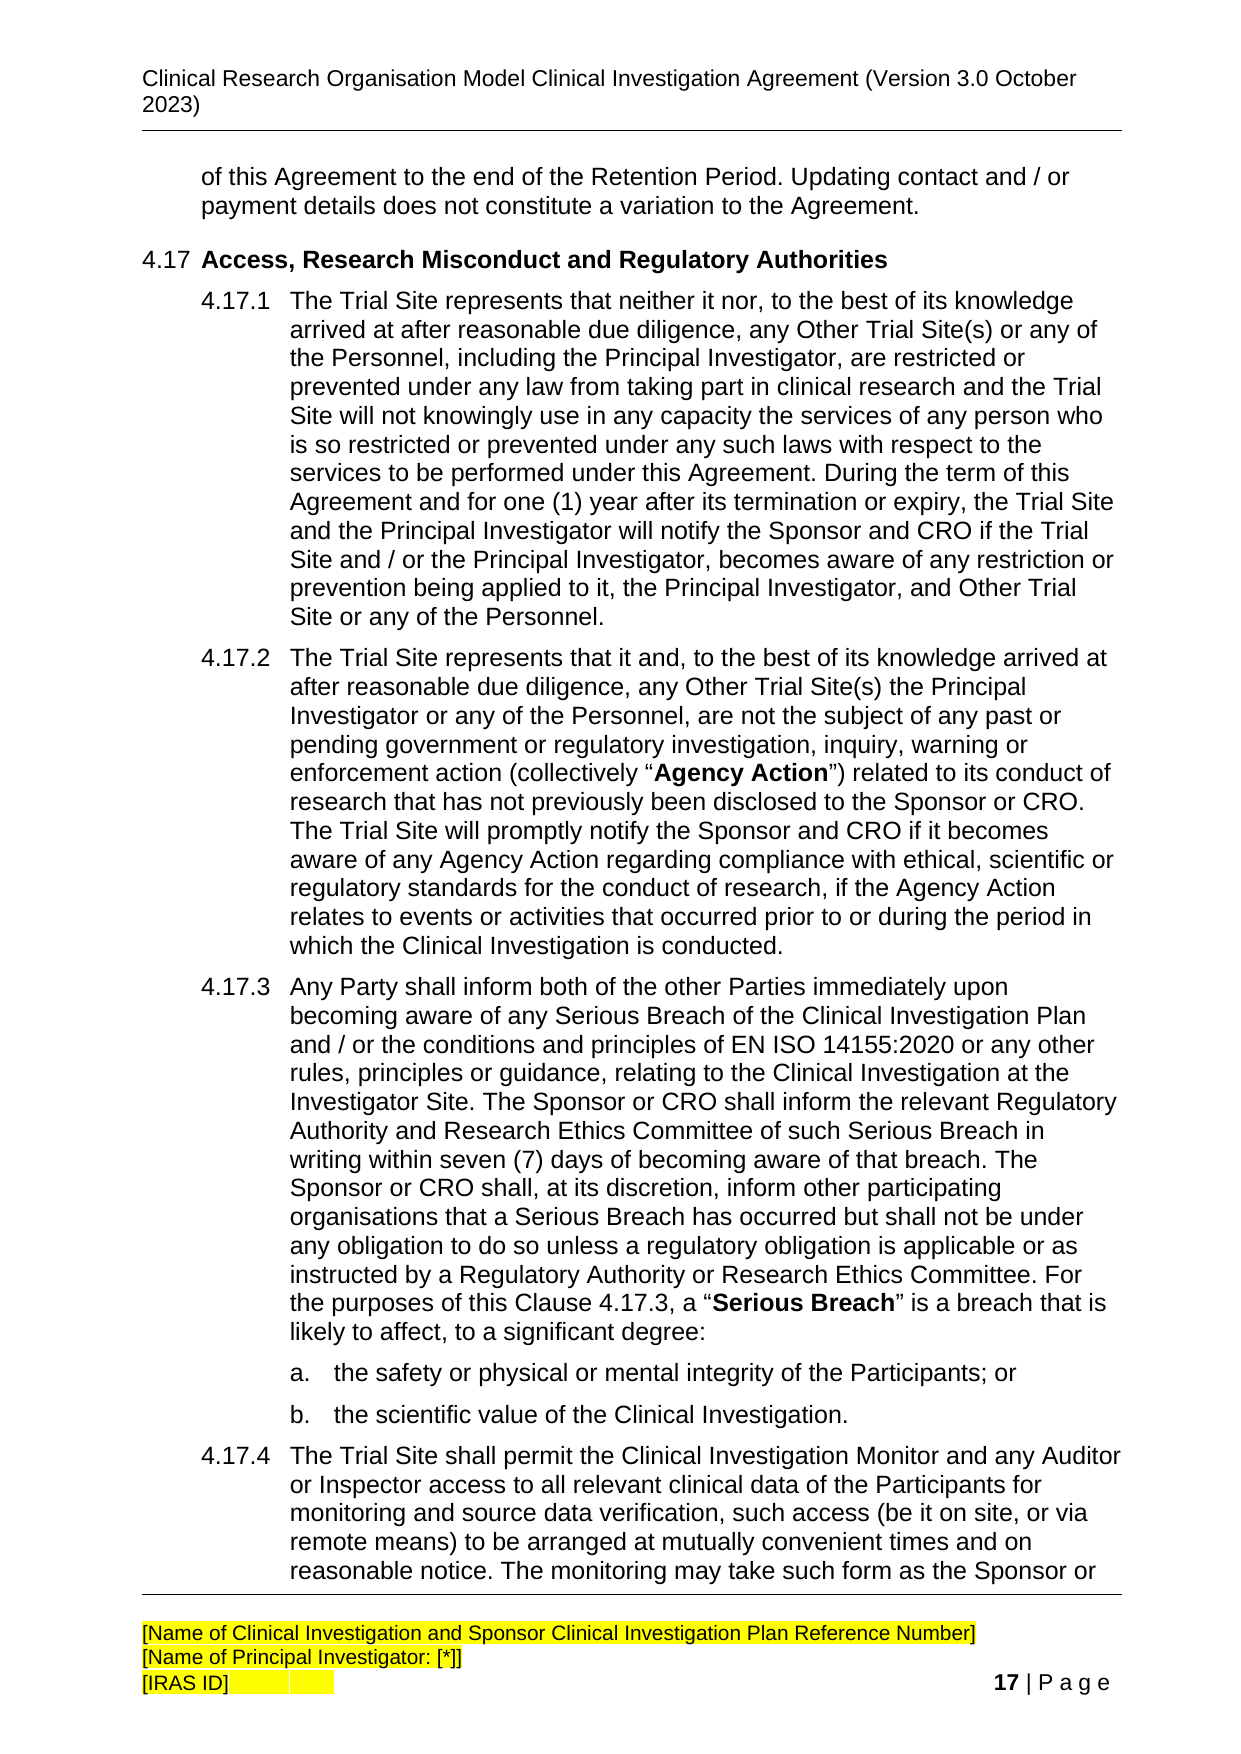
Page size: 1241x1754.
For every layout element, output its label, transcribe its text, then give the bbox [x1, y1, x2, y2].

text Access, Research Misconduct and Regulatory Authorities [142, 244, 1122, 273]
text The Trial Site represents that neither it nor, to the best of its knowledge arrived at after reasonable due diligence, any Other Trial Site(s) or any of the Personnel, including the Principal Investigator, are restricted or prevented under any law from taking part in clinical research and the Trial Site will not knowingly use in any capacity the services of any person who is so restricted or prevented under any such laws with respect to the services to be performed under this Agreement. During the term of this Agreement and for one (1) year after its termination or expiry, the Trial Site and the Principal Investigator will notify the Sponsor and CRO if the Trial Site and / or the Principal Investigator, becomes aware of any restriction or prevention being applied to it, the Principal Investigator, and Other Trial Site or any of the Personnel. [201, 286, 1122, 631]
list the safety or physical or mental integrity of the Participants; or [289, 1358, 1122, 1387]
text Any Party shall inform both of the other Parties immediately upon becoming aware of any Serious Breach of the Clinical Investigation Plan and / or the conditions and principles of EN ISO 14155:2020 or any other rules, principles or guidance, relating to the Clinical Investigation at the Investigator Site. The Sponsor or CRO shall inform the relevant Regulatory Authority and Research Ethics Committee of such Serious Breach in writing within seven (7) days of becoming aware of that breach. The Sponsor or CRO shall, at its discretion, inform other participating organisations that a Serious Breach has occurred but shall not be under any obligation to do so unless a regulatory obligation is applicable or as instructed by a Regulatory Authority or Research Ethics Committee. For the purposes of this Clause 4.17.3, a “Serious Breach” is a breach that is likely to affect, to a significant degree: [201, 972, 1122, 1346]
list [201, 162, 1122, 219]
list the scientific value of the Clinical Investigation. [289, 1399, 1122, 1428]
text The Trial Site represents that it and, to the best of its knowledge arrived at after reasonable due diligence, any Other Trial Site(s) the Principal Investigator or any of the Personnel, are not the subject of any past or pending government or regulatory investigation, inquiry, warning or enforcement action (collectively “Agency Action”) related to its conduct of research that has not previously been disclosed to the Sponsor or CRO. The Trial Site will promptly notify the Sponsor and CRO if it becomes aware of any Agency Action regarding compliance with ethical, scientific or regulatory standards for the conduct of research, if the Agency Action relates to events or activities that occurred prior to or during the period in which the Clinical Investigation is conducted. [201, 643, 1122, 959]
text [201, 1441, 1122, 1584]
